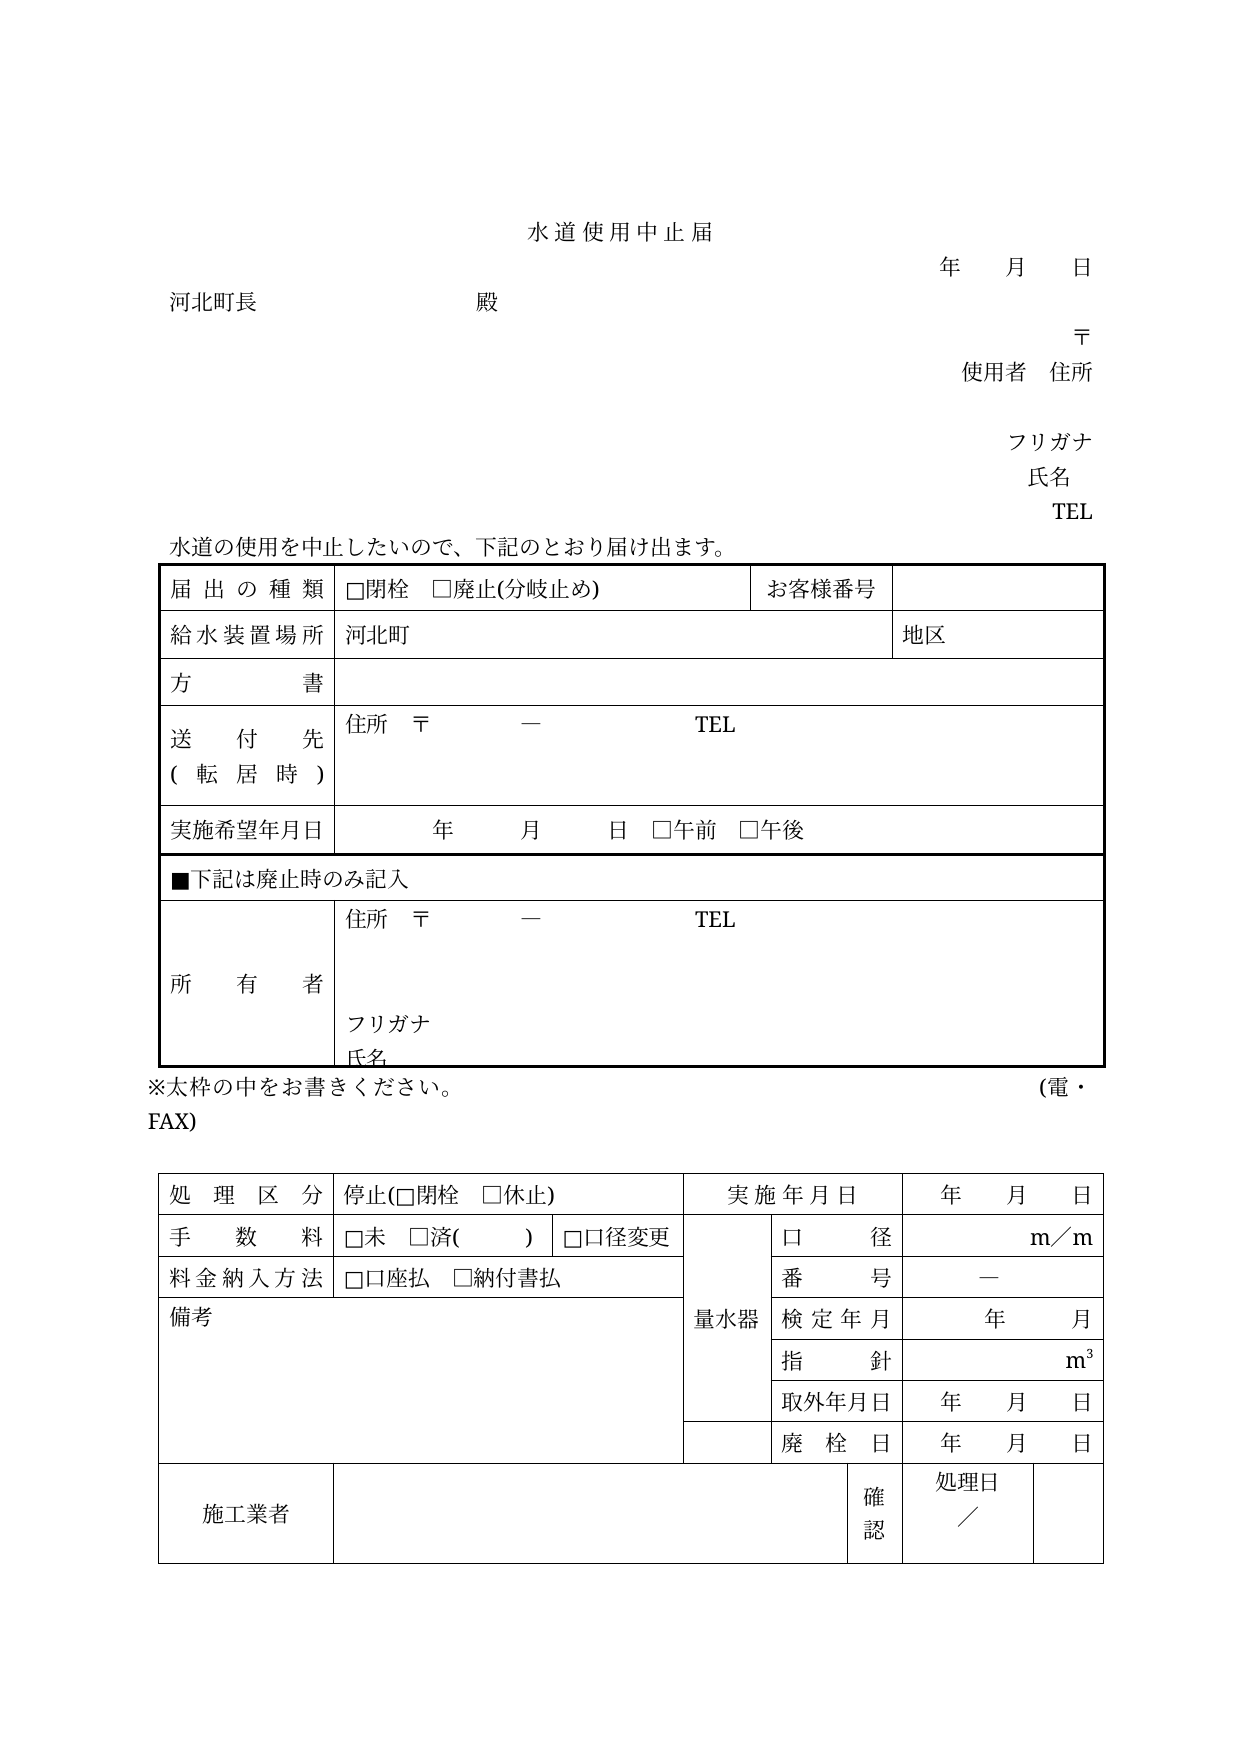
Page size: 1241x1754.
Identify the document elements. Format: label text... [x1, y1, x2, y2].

table_cell 給水装置場所 [161, 611, 334, 657]
table_header □閉栓 □廃止(分岐止め) [335, 566, 750, 610]
table_cell 所有者 [161, 901, 334, 1065]
table_cell 住所 〒 ― TEL [335, 706, 1103, 805]
table_cell 番号 [772, 1257, 902, 1297]
table_cell 住所 〒 ― TEL フリガナ 氏名 [335, 901, 1103, 1065]
table_cell 検定年月 [772, 1298, 902, 1338]
table_cell 施工業者 [159, 1464, 333, 1563]
text ※太枠の中をお書きください。 (電・FAX) [148, 1068, 1092, 1138]
table_cell 年 月 日 □午前 □午後 [335, 806, 1103, 852]
table_cell □口座払 □納付書払 [334, 1257, 683, 1297]
table_cell □未 □済( ) [334, 1215, 552, 1256]
table_cell 方書 [161, 659, 334, 705]
table_cell 手数料 [159, 1215, 333, 1256]
table_cell □口径変更 [553, 1215, 683, 1256]
table_cell 確認 [848, 1464, 902, 1563]
table_cell m3 [903, 1340, 1103, 1380]
table_cell 取外年月日 [772, 1381, 902, 1421]
table_header 実施年月日 [684, 1174, 902, 1214]
text 〒 [148, 319, 1092, 353]
text フリガナ [148, 423, 1092, 458]
table_cell 備考 [159, 1298, 683, 1462]
table_cell 年 月 [903, 1298, 1103, 1338]
text 河北町長 殿 [148, 284, 1092, 319]
table_cell 送付先 (転居時) [161, 706, 334, 805]
table_cell 口径 [772, 1215, 902, 1256]
text 水道の使用を中止したいので、下記のとおり届け出ます。 [148, 528, 1092, 563]
text 年 月 日 [148, 249, 1092, 284]
table_header [893, 566, 1103, 610]
table_cell [334, 1464, 847, 1563]
text 使用者 住所 [148, 353, 1092, 388]
table_cell 量水器 [684, 1215, 771, 1421]
table_cell 処理日 ／ [903, 1464, 1033, 1563]
table_cell [1034, 1464, 1103, 1563]
table_header 年 月 日 [903, 1174, 1103, 1214]
table_cell 河北町 [335, 611, 892, 657]
table_cell 年 月 日 [903, 1381, 1103, 1421]
table_cell 実施希望年月日 [161, 806, 334, 852]
table_cell m／m [903, 1215, 1103, 1256]
table_header お客様番号 [751, 566, 892, 610]
table_cell 廃栓日 [772, 1422, 902, 1462]
table_cell [335, 659, 1103, 705]
table_cell ■下記は廃止時のみ記入 [161, 856, 1103, 900]
text 水道使用中止届 [148, 214, 1092, 249]
text 氏名 [148, 458, 1071, 493]
table_header 処理区分 [159, 1174, 333, 1214]
table_cell ― [903, 1257, 1103, 1297]
table_cell 指針 [772, 1340, 902, 1380]
table_header 停止(□閉栓 □休止) [334, 1174, 683, 1214]
table_cell 地区 [893, 611, 1103, 657]
table_header 届出の種類 [161, 566, 334, 610]
text TEL [148, 493, 1092, 528]
table_cell [684, 1422, 771, 1462]
table_cell 料金納入方法 [159, 1257, 333, 1297]
table_cell 年 月 日 [903, 1422, 1103, 1462]
